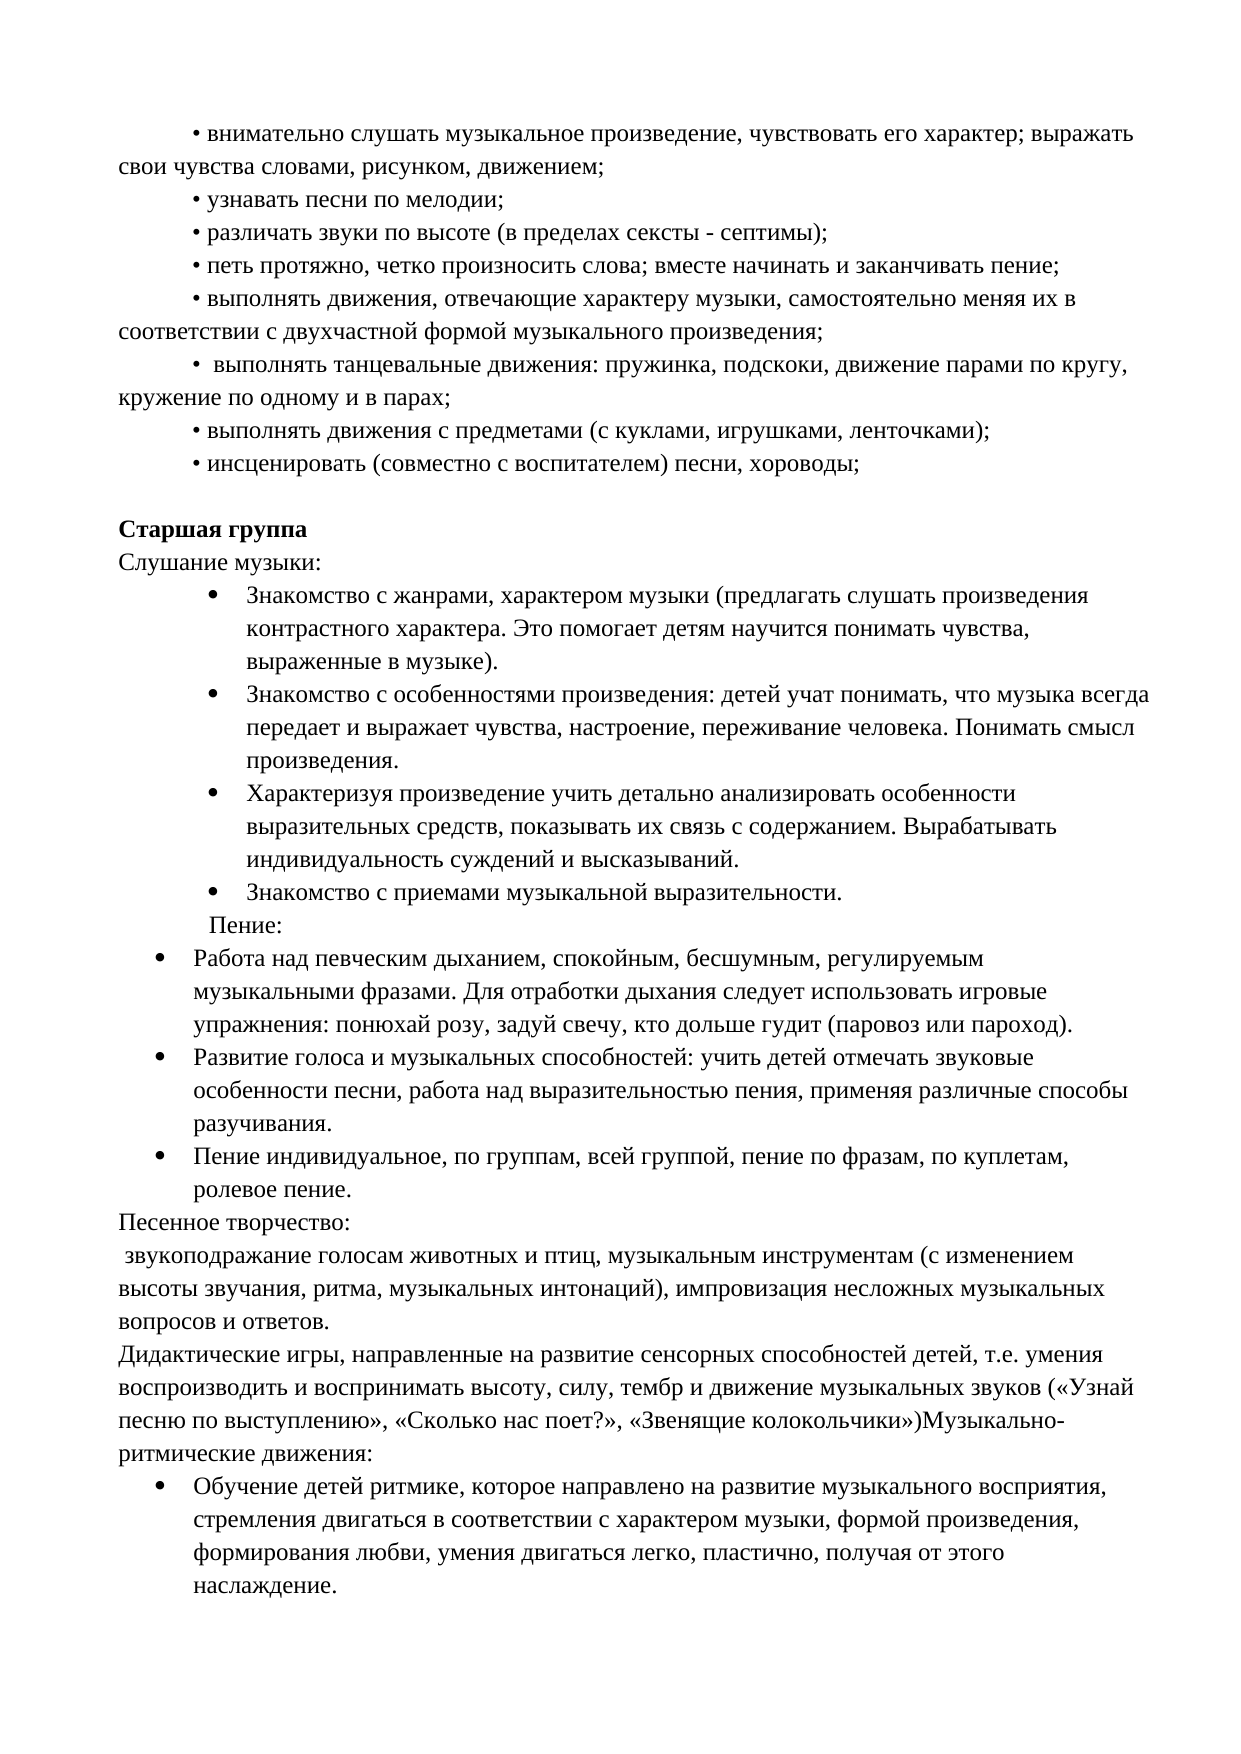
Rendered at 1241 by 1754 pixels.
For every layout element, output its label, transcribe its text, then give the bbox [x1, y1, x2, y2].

list Знакомство с приемами музыкальной выразительности. [209, 877, 1152, 906]
text Песенное творчество: [118, 1207, 1152, 1236]
text звукоподражание голосам животных и птиц, музыкальным инструментам (с изменением высоты звучания, ритма, музыкальных интонаций), импровизация несложных музыкальных вопросов и ответов. [118, 1240, 1152, 1335]
list Пение индивидуальное, по группам, всей группой, пение по фразам, по куплетам, ролевое пение. [156, 1141, 1152, 1203]
text • узнавать песни по мелодии; [118, 184, 1152, 213]
list Знакомство с особенностями произведения: детей учат понимать, что музыка всегда передает и выражает чувства, настроение, переживание человека. Понимать смысл произведения. [209, 679, 1152, 773]
text • выполнять движения с предметами (с куклами, игрушками, ленточками); [118, 415, 1152, 444]
list Работа над певческим дыханием, спокойным, бесшумным, регулируемым музыкальными фразами. Для отработки дыхания следует использовать игровые упражнения: понюхай розу, задуй свечу, кто дольше гудит (паровоз или пароход). [156, 943, 1152, 1038]
text Дидактические игры, направленные на развитие сенсорных способностей детей, т.е. умения воспроизводить и воспринимать высоту, силу, тембр и движение музыкальных звуков («Узнай песню по выступлению», «Сколько нас поет?», «Звенящие колокольчики»)Музыкально-ритмические движения: [118, 1339, 1152, 1467]
text Старшая группа [118, 514, 1152, 542]
text Слушание музыки: [118, 547, 1152, 575]
text • выполнять танцевальные движения: пружинка, подскоки, движение парами по кругу, кружение по одному и в парах; [118, 349, 1152, 411]
text • выполнять движения, отвечающие характеру музыки, самостоятельно меняя их в соответствии с двухчастной формой музыкального произведения; [118, 283, 1152, 345]
text • петь протяжно, четко произносить слова; вместе начинать и заканчивать пение; [118, 250, 1152, 279]
list Развитие голоса и музыкальных способностей: учить детей отмечать звуковые особенности песни, работа над выразительностью пения, применяя различные способы разучивания. [156, 1042, 1152, 1137]
text • внимательно слушать музыкальное произведение, чувствовать его характер; выражать свои чувства словами, рисунком, движением; [118, 118, 1152, 180]
text • различать звуки по высоте (в пределах сексты - септимы); [118, 217, 1152, 246]
text Пение: [209, 910, 1152, 939]
list Обучение детей ритмике, которое направлено на развитие музыкального восприятия, стремления двигаться в соответствии с характером музыки, формой произведения, формирования любви, умения двигаться легко, пластично, получая от этого наслаждение. [156, 1471, 1152, 1599]
text • инсценировать (совместно с воспитателем) песни, хороводы; [118, 448, 1152, 477]
list Характеризуя произведение учить детально анализировать особенности выразительных средств, показывать их связь с содержанием. Вырабатывать индивидуальность суждений и высказываний. [209, 778, 1152, 873]
list Знакомство с жанрами, характером музыки (предлагать слушать произведения контрастного характера. Это помогает детям научится понимать чувства, выраженные в музыке). [209, 580, 1152, 674]
